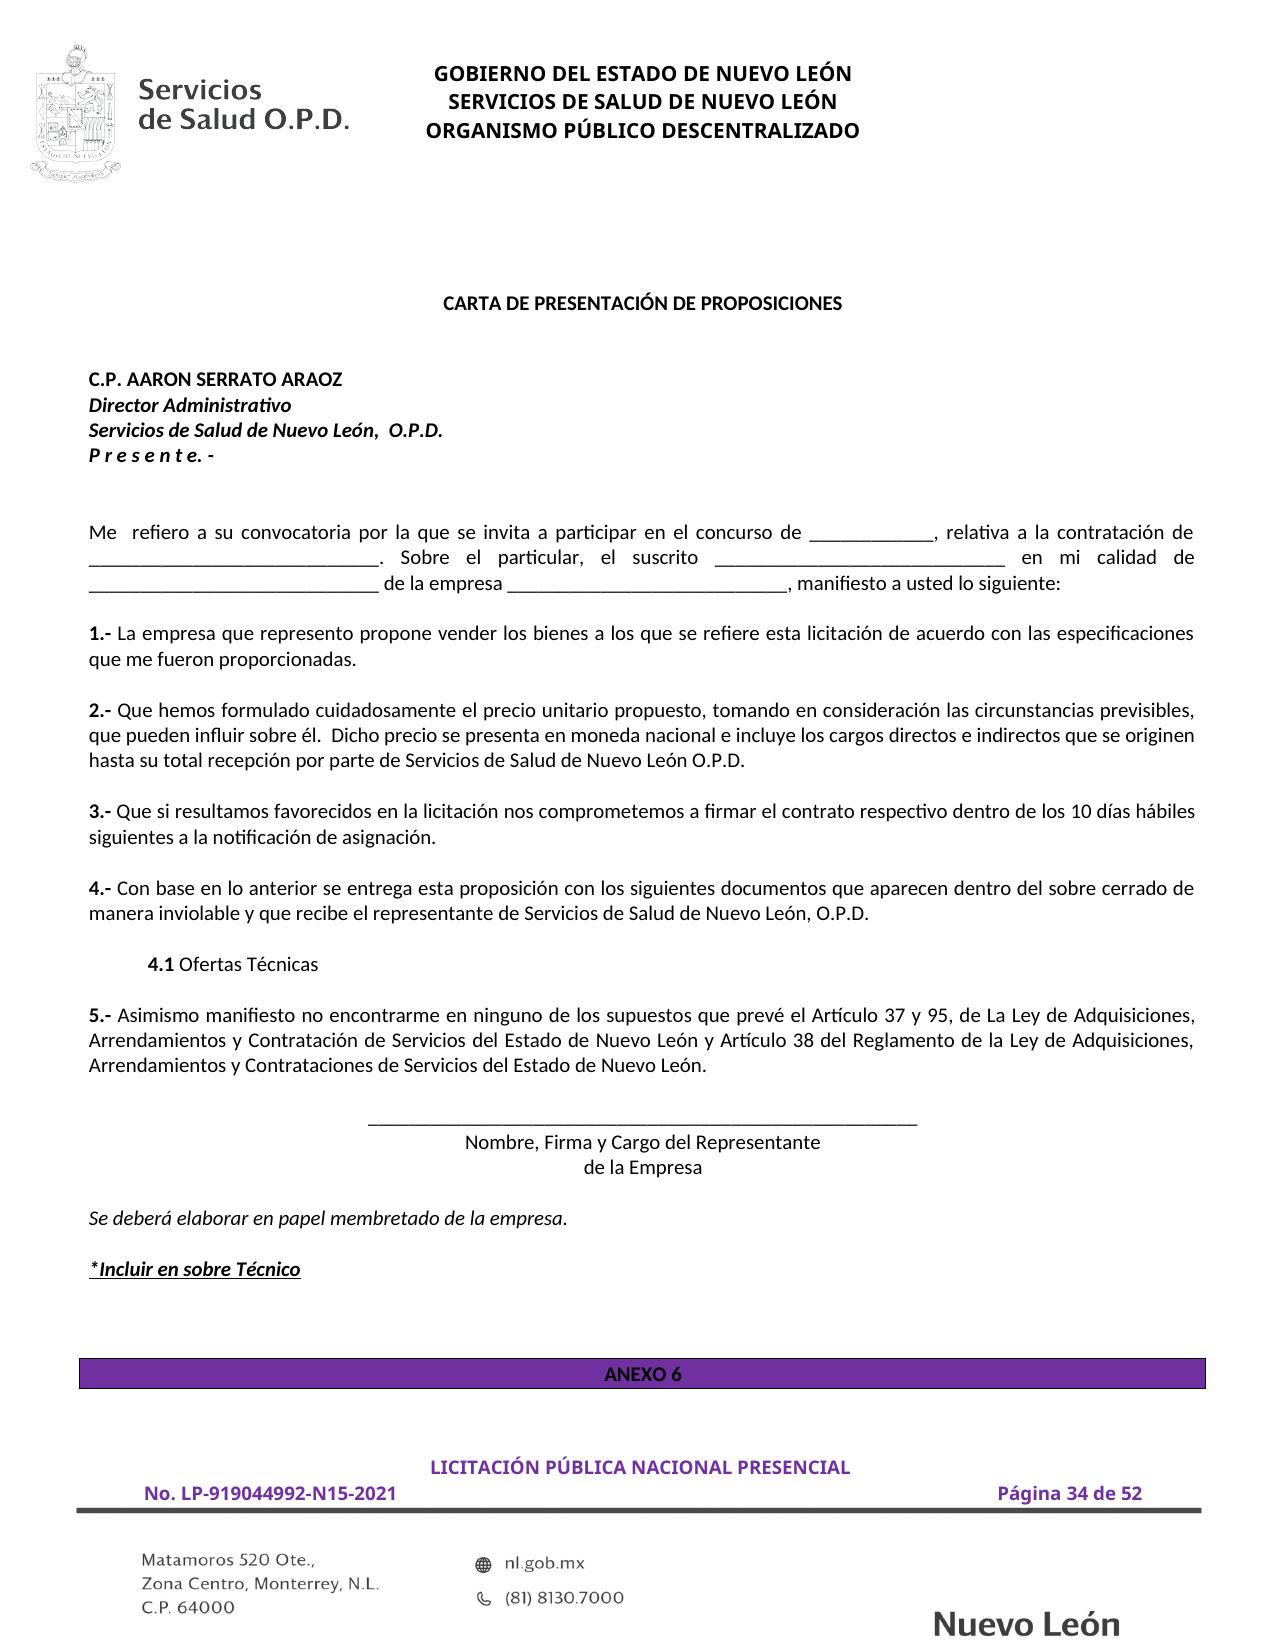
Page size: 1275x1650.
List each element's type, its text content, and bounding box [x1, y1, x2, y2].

text Servicios de Salud de Nuevo León, O.P.D. [89, 417, 1197, 443]
text 1.- La empresa que represento propone vender los bienes a los que se refiere esta licitación de acuerdo con las especificaciones que me fueron proporcionadas. [89, 621, 1197, 671]
text Director Administrativo [89, 392, 1197, 417]
text Me refiero a su convocatoria por la que se invita a participar en el concurso de ____________, relativa a la contratación de ____________________________. Sobre el particular, el suscrito ____________________________ en mi calidad de ____________________________ de la empresa ___________________________, manifiesto a usted lo siguiente: [89, 519, 1197, 595]
text _____________________________________________________ [89, 1103, 1197, 1129]
text CARTA DE PRESENTACIÓN DE PROPOSICIONES [89, 290, 1197, 316]
text P r e s e n t e. - [89, 443, 1197, 468]
text 2.- Que hemos formulado cuidadosamente el precio unitario propuesto, tomando en consideración las circunstancias previsibles, que pueden influir sobre él. Dicho precio se presenta en moneda nacional e incluye los cargos directos e indirectos que se originen hasta su total recepción por parte de Servicios de Salud de Nuevo León O.P.D. [89, 697, 1197, 773]
text 3.- Que si resultamos favorecidos en la licitación nos comprometemos a firmar el contrato respectivo dentro de los 10 días hábiles siguientes a la notificación de asignación. [89, 798, 1197, 849]
text Se deberá elaborar en papel membretado de la empresa. [89, 1205, 1197, 1231]
text *Incluir en sobre Técnico [89, 1256, 1197, 1281]
text 5.- Asimismo manifiesto no encontrarme en ninguno de los supuestos que prevé el Artículo 37 y 95, de La Ley de Adquisiciones, Arrendamientos y Contratación de Servicios del Estado de Nuevo León y Artículo 38 del Reglamento de la Ley de Adquisiciones, Arrendamientos y Contrataciones de Servicios del Estado de Nuevo León. [89, 1002, 1197, 1078]
text ANEXO 6 [80, 1359, 1205, 1388]
text 4.- Con base en lo anterior se entrega esta proposición con los siguientes documentos que aparecen dentro del sobre cerrado de manera inviolable y que recibe el representante de Servicios de Salud de Nuevo León, O.P.D. [89, 875, 1197, 926]
text C.P. AARON SERRATO ARAOZ [89, 366, 1197, 392]
text Nombre, Firma y Cargo del Representante [89, 1129, 1197, 1154]
text 4.1 Ofertas Técnicas [148, 951, 1197, 976]
text de la Empresa [89, 1154, 1197, 1180]
picture [50, 1495, 1225, 1650]
picture [22, 1, 363, 265]
